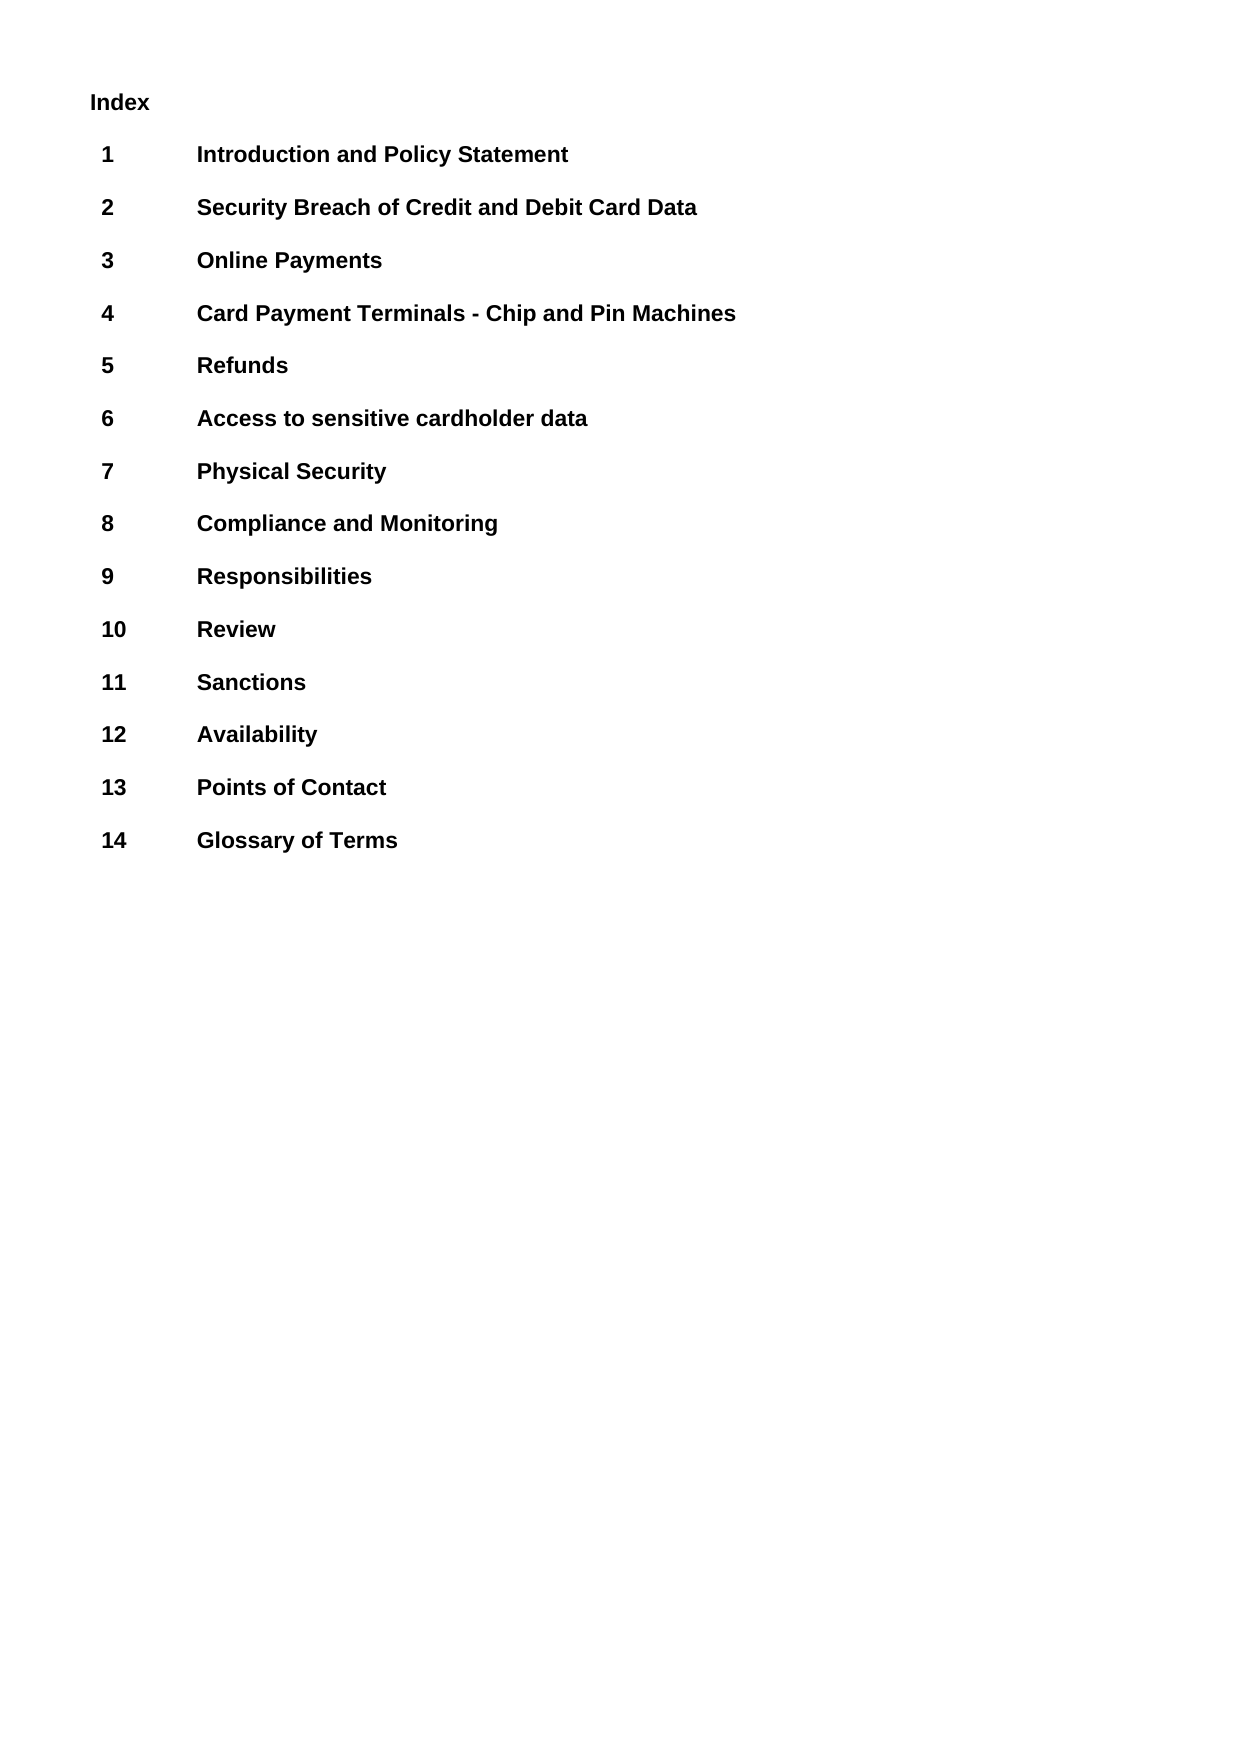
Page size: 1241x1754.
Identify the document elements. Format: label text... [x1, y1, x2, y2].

table_cell 11 [90, 669, 185, 721]
table_cell Responsibilities [185, 563, 795, 616]
table_cell Availability [185, 721, 795, 774]
table_cell 4 [90, 300, 185, 352]
table_cell 9 [90, 563, 185, 616]
table_cell Compliance and Monitoring [185, 510, 795, 563]
table_cell Card Payment Terminals - Chip and Pin Machines [185, 300, 795, 352]
text Index [90, 89, 1150, 115]
table_cell 5 [90, 352, 185, 405]
table_cell 12 [90, 721, 185, 774]
table_cell 14 [90, 827, 185, 879]
table_cell 3 [90, 247, 185, 299]
table_cell Points of Contact [185, 774, 795, 827]
table_cell Glossary of Terms [185, 827, 795, 879]
table_cell 6 [90, 405, 185, 458]
table_cell Online Payments [185, 247, 795, 299]
table_cell Refunds [185, 352, 795, 405]
table_cell Security Breach of Credit and Debit Card Data [185, 194, 795, 247]
table_cell Sanctions [185, 669, 795, 721]
table_cell Physical Security [185, 458, 795, 510]
table_cell 7 [90, 458, 185, 510]
table_cell Review [185, 616, 795, 668]
table_cell 8 [90, 510, 185, 563]
table_header 1 [90, 141, 185, 194]
table_header Introduction and Policy Statement [185, 141, 795, 194]
table_cell 10 [90, 616, 185, 668]
table_cell 13 [90, 774, 185, 827]
table_cell 2 [90, 194, 185, 247]
table_cell Access to sensitive cardholder data [185, 405, 795, 458]
